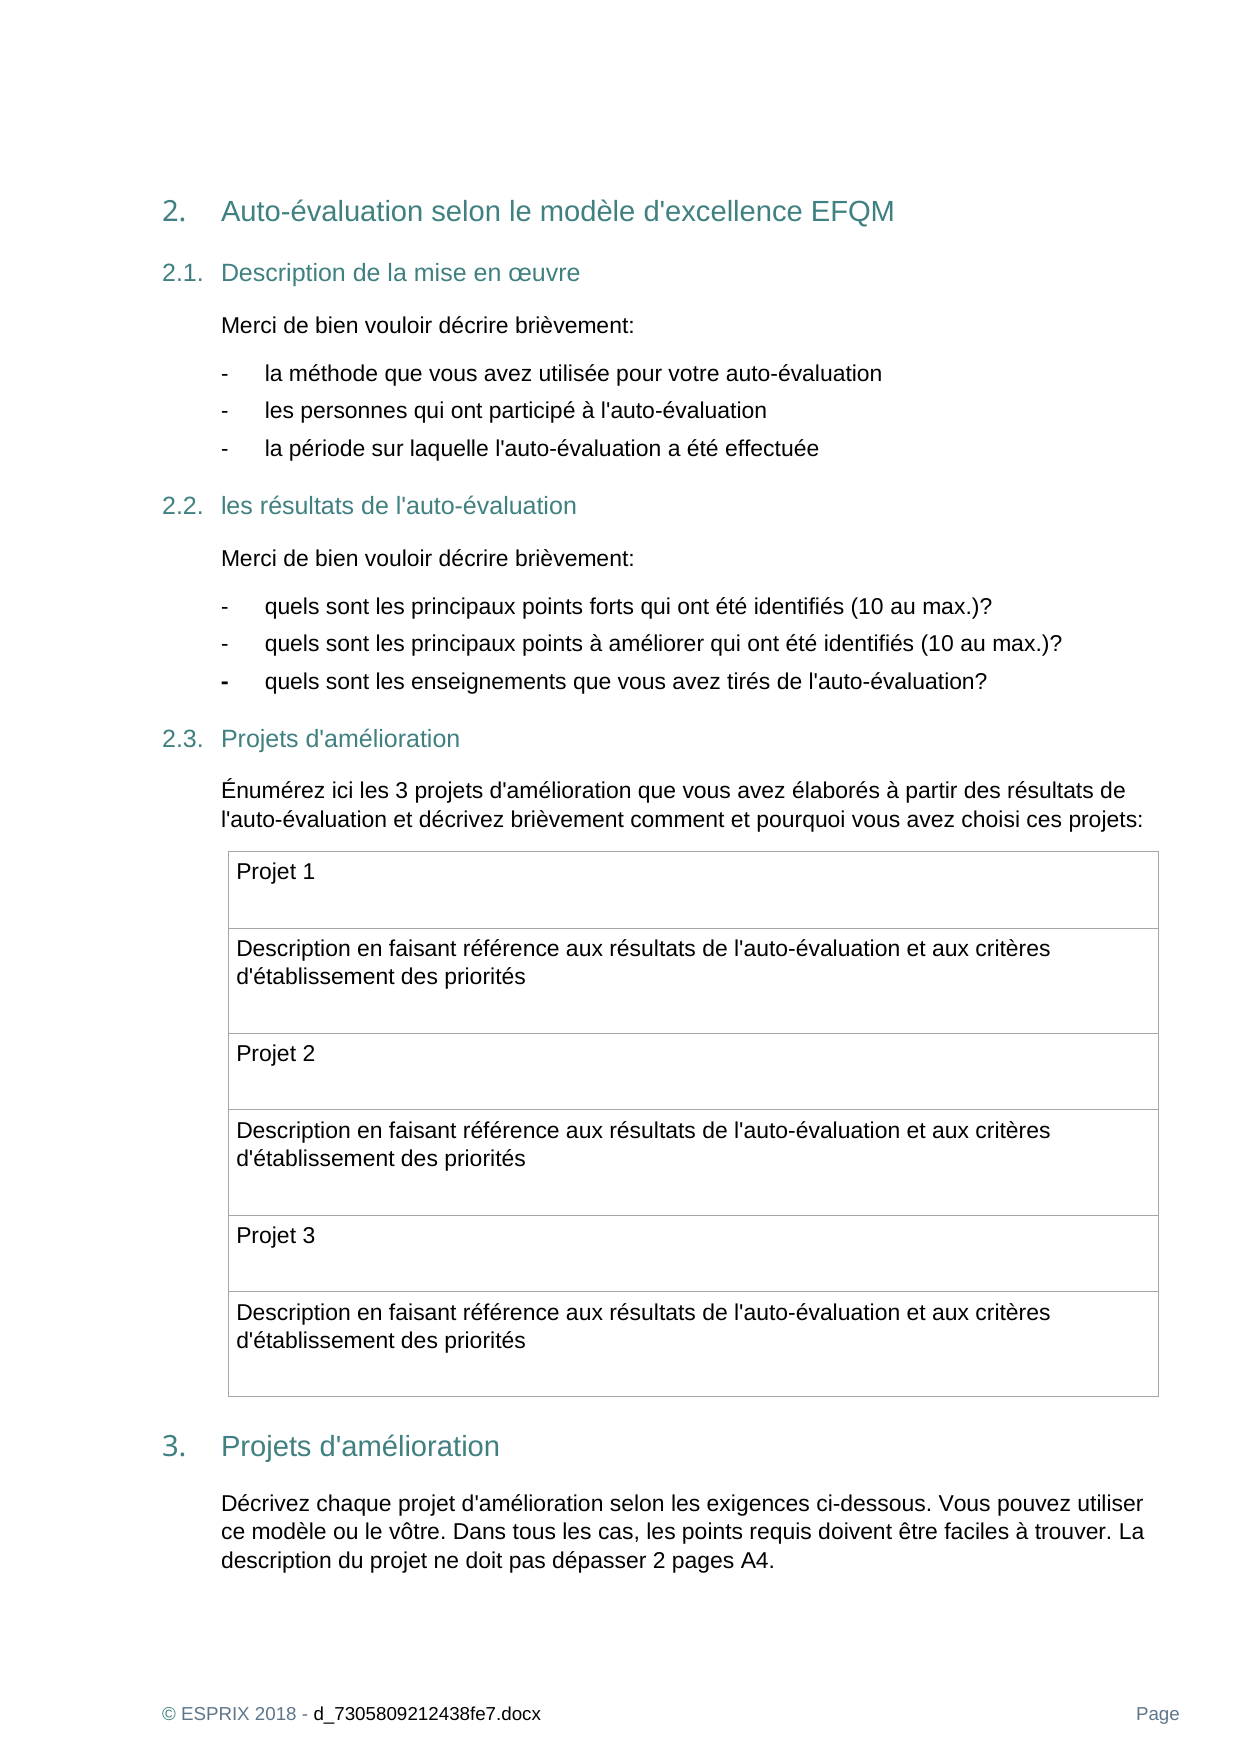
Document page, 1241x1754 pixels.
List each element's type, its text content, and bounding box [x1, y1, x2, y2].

list quels sont les principaux points forts qui ont été identifiés (10 au max.)? [221, 589, 1152, 621]
table_cell Projet 3 [229, 1216, 1158, 1291]
list la période sur laquelle l'auto-évaluation a été effectuée [221, 432, 1152, 463]
subtitle les résultats de l'auto-évaluation [162, 491, 1152, 519]
subtitle Projets d'amélioration [162, 724, 1152, 752]
list les personnes qui ont participé à l'auto-évaluation [221, 394, 1152, 425]
table_header Projet 1 [229, 852, 1158, 928]
text Merci de bien vouloir décrire brièvement: [221, 544, 1152, 571]
text Énumérez ici les 3 projets d'amélioration que vous avez élaborés à partir des résultats de l'auto-évaluation et décrivez brièvement comment et pourquoi vous avez choisi ces projets: [221, 777, 1152, 832]
table_cell Description en faisant référence aux résultats de l'auto-évaluation et aux critères d'établissement des priorités [229, 1292, 1158, 1396]
table_cell Description en faisant référence aux résultats de l'auto-évaluation et aux critères d'établissement des priorités [229, 929, 1158, 1033]
table_cell Projet 2 [229, 1034, 1158, 1109]
subtitle Auto-évaluation selon le modèle d'excellence EFQM [162, 190, 1152, 230]
text Merci de bien vouloir décrire brièvement: [221, 312, 1152, 338]
text Décrivez chaque projet d'amélioration selon les exigences ci-dessous. Vous pouvez utiliser ce modèle ou le vôtre. Dans tous les cas, les points requis doivent être faciles à trouver. La description du projet ne doit pas dépasser 2 pages A4. [221, 1490, 1152, 1573]
subtitle Projets d'amélioration [162, 1425, 1152, 1465]
table_cell Description en faisant référence aux résultats de l'auto-évaluation et aux critères d'établissement des priorités [229, 1110, 1158, 1214]
list quels sont les principaux points à améliorer qui ont été identifiés (10 au max.)? [221, 627, 1152, 658]
list quels sont les enseignements que vous avez tirés de l'auto-évaluation? [221, 664, 1152, 696]
subtitle Description de la mise en œuvre [162, 258, 1152, 287]
list la méthode que vous avez utilisée pour votre auto-évaluation [221, 357, 1152, 388]
